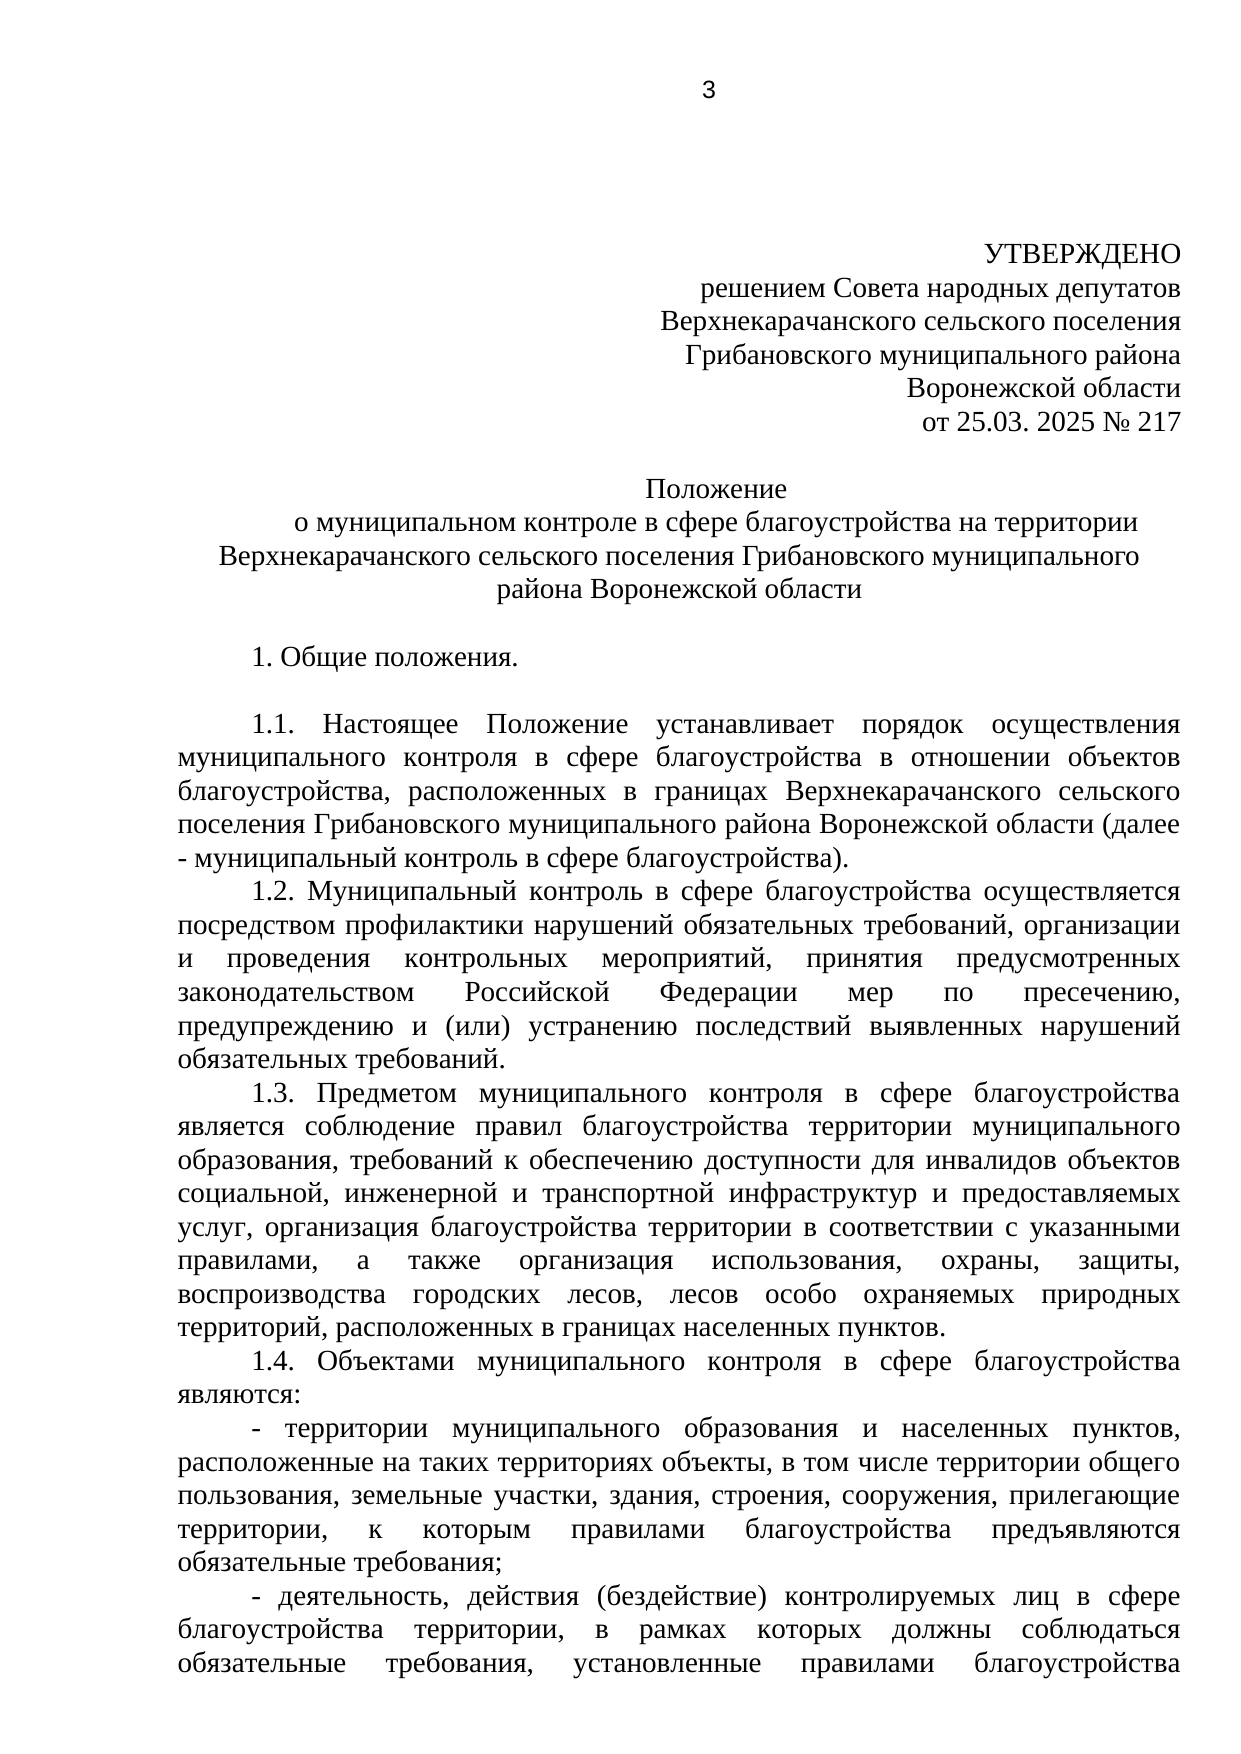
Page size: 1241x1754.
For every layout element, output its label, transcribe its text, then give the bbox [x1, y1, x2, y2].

text - территории муниципального образования и населенных пунктов, расположенные на таких территориях объекты, в том числе территории общего пользования, земельные участки, здания, строения, сооружения, прилегающие территории, к которым правилами благоустройства предъявляются обязательные требования; [177, 1410, 1181, 1578]
text 1. Общие положения. [177, 639, 1181, 672]
text 1.2. Муниципальный контроль в сфере благоустройства осуществляется посредством профилактики нарушений обязательных требований, организации и проведения контрольных мероприятий, принятия предусмотренных законодательством Российской Федерации мер по пресечению, предупреждению и (или) устранению последствий выявленных нарушений обязательных требований. [177, 873, 1181, 1075]
text 1.4. Объектами муниципального контроля в сфере благоустройства являются: [177, 1343, 1181, 1410]
text УТВЕРЖДЕНО [177, 236, 1181, 270]
text решением Совета народных депутатов [177, 270, 1181, 303]
text 1.3. Предметом муниципального контроля в сфере благоустройства является соблюдение правил благоустройства территории муниципального образования, требований к обеспечению доступности для инвалидов объектов социальной, инженерной и транспортной инфраструктур и предоставляемых услуг, организация благоустройства территории в соответствии с указанными правилами, а также организация использования, охраны, защиты, воспроизводства городских лесов, лесов особо охраняемых природных территорий, расположенных в границах населенных пунктов. [177, 1075, 1181, 1343]
text о муниципальном контроле в сфере благоустройства на территории Верхнекарачанского сельского поселения Грибановского муниципального района Воронежской области [177, 504, 1181, 605]
text Грибановского муниципального района [177, 337, 1181, 370]
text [177, 1578, 1181, 1678]
text от 25.03. 2025 № 217 [177, 404, 1181, 437]
text 1.1. Настоящее Положение устанавливает порядок осуществления муниципального контроля в сфере благоустройства в отношении объектов благоустройства, расположенных в границах Верхнекарачанского сельского поселения Грибановского муниципального района Воронежской области (далее - муниципальный контроль в сфере благоустройства). [177, 706, 1181, 873]
text Положение [177, 471, 1181, 504]
text Воронежской области [177, 370, 1181, 404]
text Верхнекарачанского сельского поселения [177, 303, 1181, 337]
